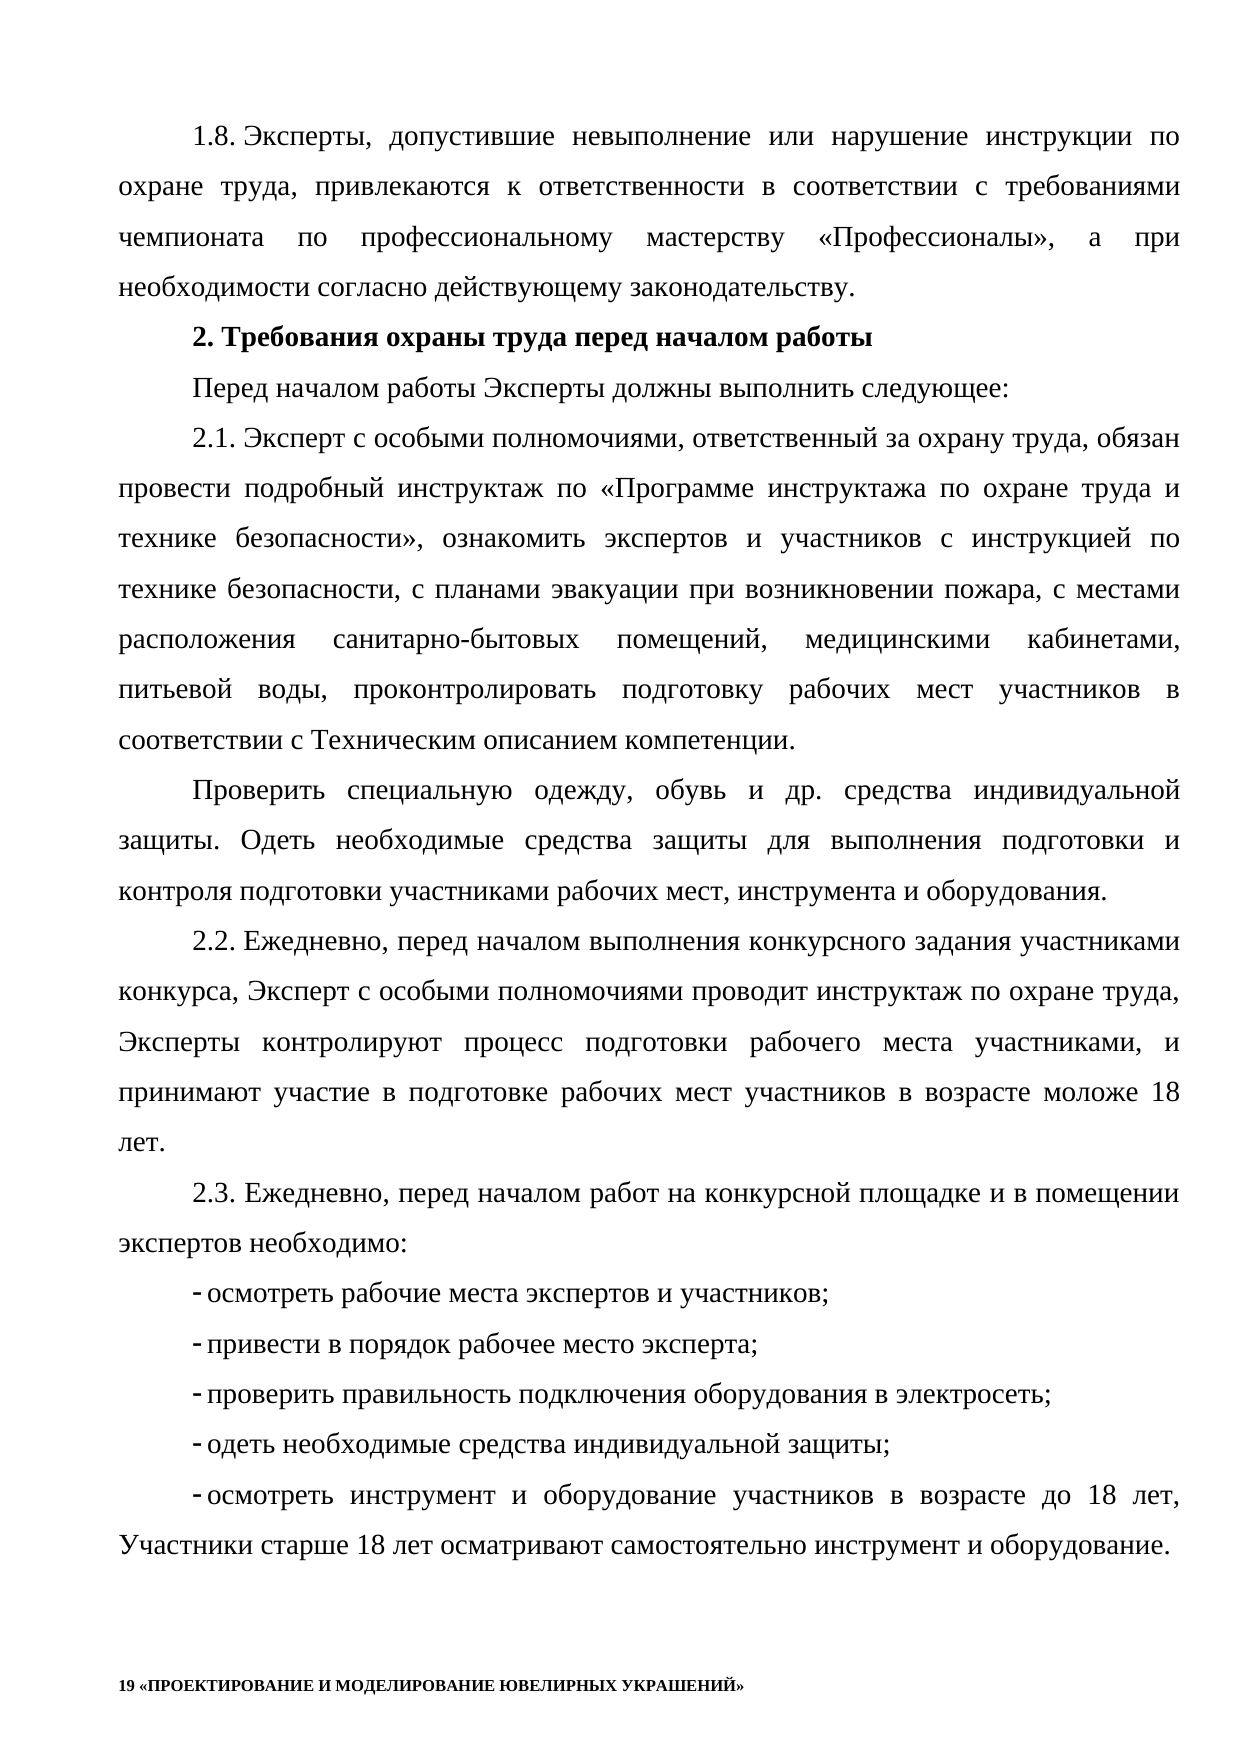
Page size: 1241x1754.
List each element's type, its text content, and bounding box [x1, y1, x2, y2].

text Проверить специальную одежду, обувь и др. средства индивидуальной защиты. Одеть необходимые средства защиты для выполнения подготовки и контроля подготовки участниками рабочих мест, инструмента и оборудования. [118, 772, 1181, 906]
list осмотреть инструмент и оборудование участников в возрасте до 18 лет, Участники старше 18 лет осматривают самостоятельно инструмент и оборудование. [118, 1477, 1181, 1561]
text 2.1. Эксперт с особыми полномочиями, ответственный за охрану труда, обязан провести подробный инструктаж по «Программе инструктажа по охране труда и технике безопасности», ознакомить экспертов и участников с инструкцией по технике безопасности, с планами эвакуации при возникновении пожара, с местами расположения санитарно-бытовых помещений, медицинскими кабинетами, питьевой воды, проконтролировать подготовку рабочих мест участников в соответствии с Техническим описанием компетенции. [118, 420, 1181, 755]
list проверить правильность подключения оборудования в электросеть; [118, 1376, 1181, 1410]
list одеть необходимые средства индивидуальной защиты; [118, 1427, 1181, 1460]
list привести в порядок рабочее место эксперта; [118, 1326, 1181, 1359]
list осмотреть рабочие места экспертов и участников; [118, 1275, 1181, 1309]
text 2.3. Ежедневно, перед началом работ на конкурсной площадке и в помещении экспертов необходимо: [118, 1175, 1181, 1258]
subtitle 2. Требования охраны труда перед началом работы [118, 319, 1181, 353]
text 1.8. Эксперты, допустившие невыполнение или нарушение инструкции по охране труда, привлекаются к ответственности в соответствии с требованиями чемпионата по профессиональному мастерству «Профессионалы», а при необходимости согласно действующему законодательству. [118, 118, 1181, 303]
text 2.2. Ежедневно, перед началом выполнения конкурсного задания участниками конкурса, Эксперт с особыми полномочиями проводит инструктаж по охране труда, Эксперты контролируют процесс подготовки рабочего места участниками, и принимают участие в подготовке рабочих мест участников в возрасте моложе 18 лет. [118, 923, 1181, 1158]
text Перед началом работы Эксперты должны выполнить следующее: [118, 370, 1181, 403]
